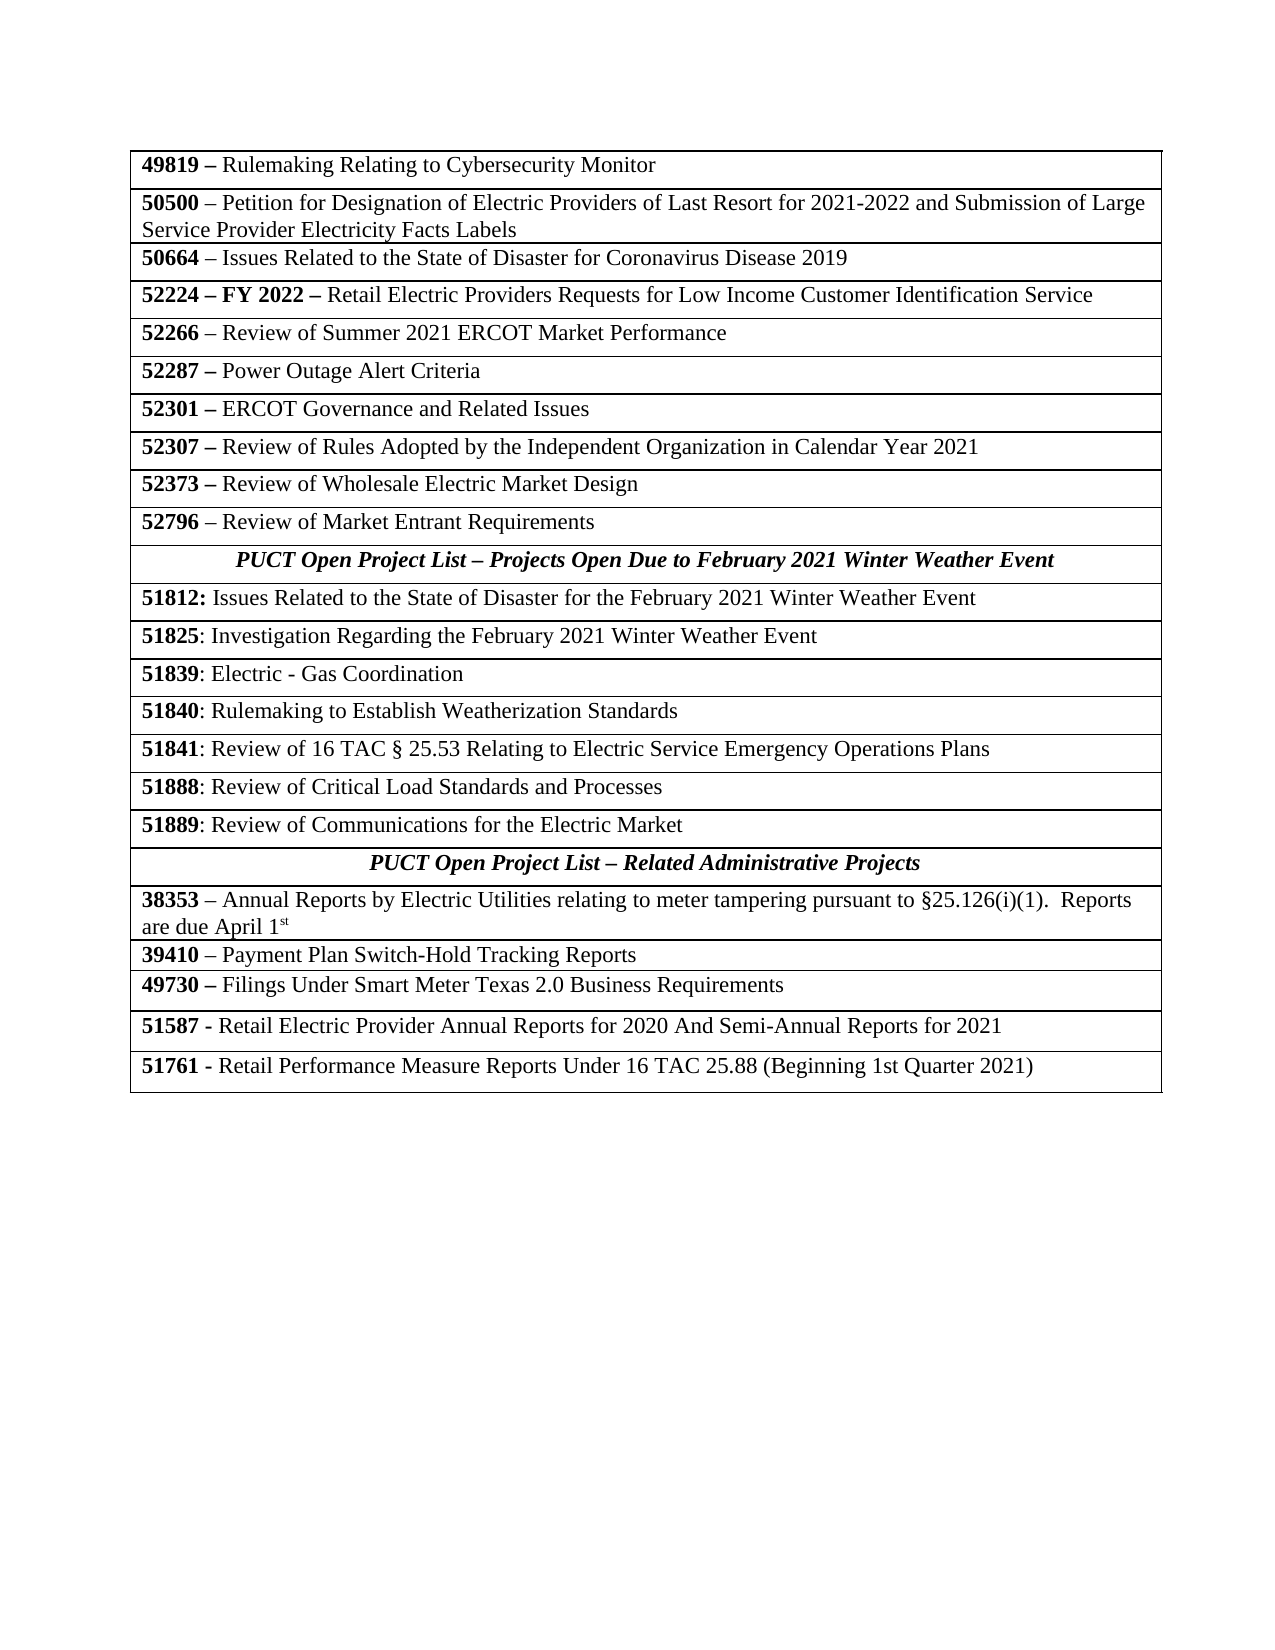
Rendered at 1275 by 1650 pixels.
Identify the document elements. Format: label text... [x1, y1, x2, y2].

table_cell 51761 - Retail Performance Measure Reports Under 16 TAC 25.88 (Beginning 1st Quarter 2021) [131, 1052, 1161, 1091]
table_cell 39410 – Payment Plan Switch-Hold Tracking Reports [131, 941, 1161, 969]
table_cell 38353 – Annual Reports by Electric Utilities relating to meter tampering pursuant to §25.126(i)(1). Reports are due April 1st [131, 887, 1161, 939]
table_cell 52307 – Review of Rules Adopted by the Independent Organization in Calendar Year 2021 [131, 433, 1161, 469]
table_cell 52373 – Review of Wholesale Electric Market Design [131, 471, 1161, 507]
table_cell 50664 – Issues Related to the State of Disaster for Coronavirus Disease 2019 [131, 244, 1161, 280]
table_cell 52796 – Review of Market Entrant Requirements [131, 508, 1161, 544]
table_cell 49819 – Rulemaking Relating to Cybersecurity Monitor [131, 152, 1161, 188]
table_cell 51840: Rulemaking to Establish Weatherization Standards [131, 697, 1161, 734]
table_cell 52266 – Review of Summer 2021 ERCOT Market Performance [131, 319, 1161, 356]
table_cell 52224 – FY 2022 – Retail Electric Providers Requests for Low Income Customer Identification Service [131, 282, 1161, 318]
table_cell PUCT Open Project List – Projects Open Due to February 2021 Winter Weather Event [131, 546, 1161, 582]
table_cell 51812: Issues Related to the State of Disaster for the February 2021 Winter Weather Event [131, 584, 1161, 620]
table_cell 51889: Review of Communications for the Electric Market [131, 811, 1161, 847]
table_cell 52287 – Power Outage Alert Criteria [131, 357, 1161, 393]
table_cell 49730 – Filings Under Smart Meter Texas 2.0 Business Requirements [131, 971, 1161, 1010]
table_cell 50500 – Petition for Designation of Electric Providers of Last Resort for 2021-2022 and Submission of Large Service Provider Electricity Facts Labels [131, 190, 1161, 242]
table_cell PUCT Open Project List – Related Administrative Projects [131, 849, 1161, 885]
table_cell 51841: Review of 16 TAC § 25.53 Relating to Electric Service Emergency Operations Plans [131, 735, 1161, 771]
table_cell 51888: Review of Critical Load Standards and Processes [131, 773, 1161, 809]
table_cell 51587 - Retail Electric Provider Annual Reports for 2020 And Semi-Annual Reports for 2021 [131, 1012, 1161, 1051]
table_cell 52301 – ERCOT Governance and Related Issues [131, 395, 1161, 431]
table_cell 51825: Investigation Regarding the February 2021 Winter Weather Event [131, 622, 1161, 658]
table_cell 51839: Electric - Gas Coordination [131, 660, 1161, 696]
